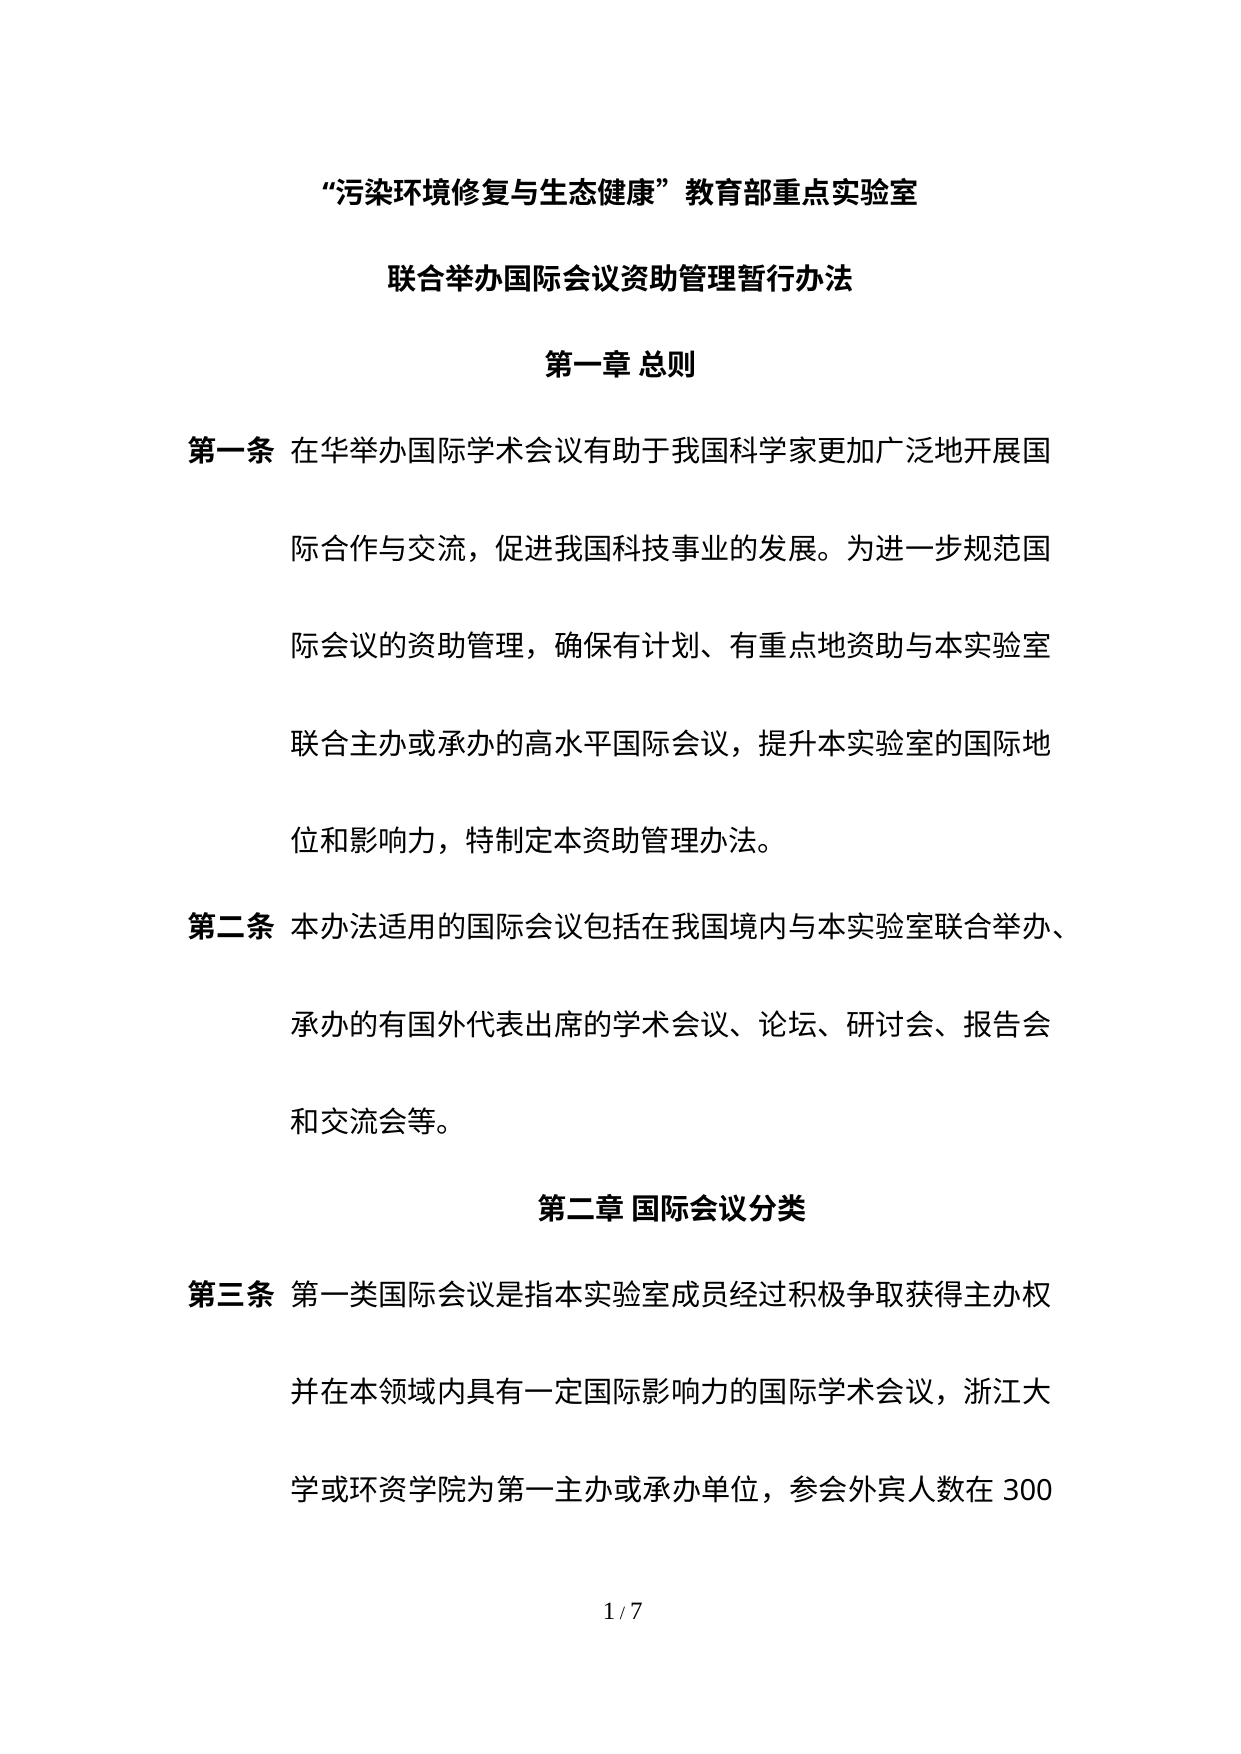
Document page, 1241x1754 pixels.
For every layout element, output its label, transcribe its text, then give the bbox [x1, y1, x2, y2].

list 第二章 国际会议分类 [291, 1174, 1053, 1239]
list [187, 1260, 1053, 1520]
list 本办法适用的国际会议包括在我国境内与本实验室联合举办、承办的有国外代表出席的学术会议、论坛、研讨会、报告会和交流会等。 [187, 893, 1053, 1153]
text 第一章 总则 [187, 330, 1053, 395]
list 在华举办国际学术会议有助于我国科学家更加广泛地开展国际合作与交流，促进我国科技事业的发展。为进一步规范国际会议的资助管理，确保有计划、有重点地资助与本实验室联合主办或承办的高水平国际会议，提升本实验室的国际地位和影响力，特制定本资助管理办法。 [187, 417, 1053, 872]
text “污染环境修复与生态健康”教育部重点实验室 [187, 158, 1053, 223]
text 联合举办国际会议资助管理暂行办法 [187, 244, 1053, 309]
